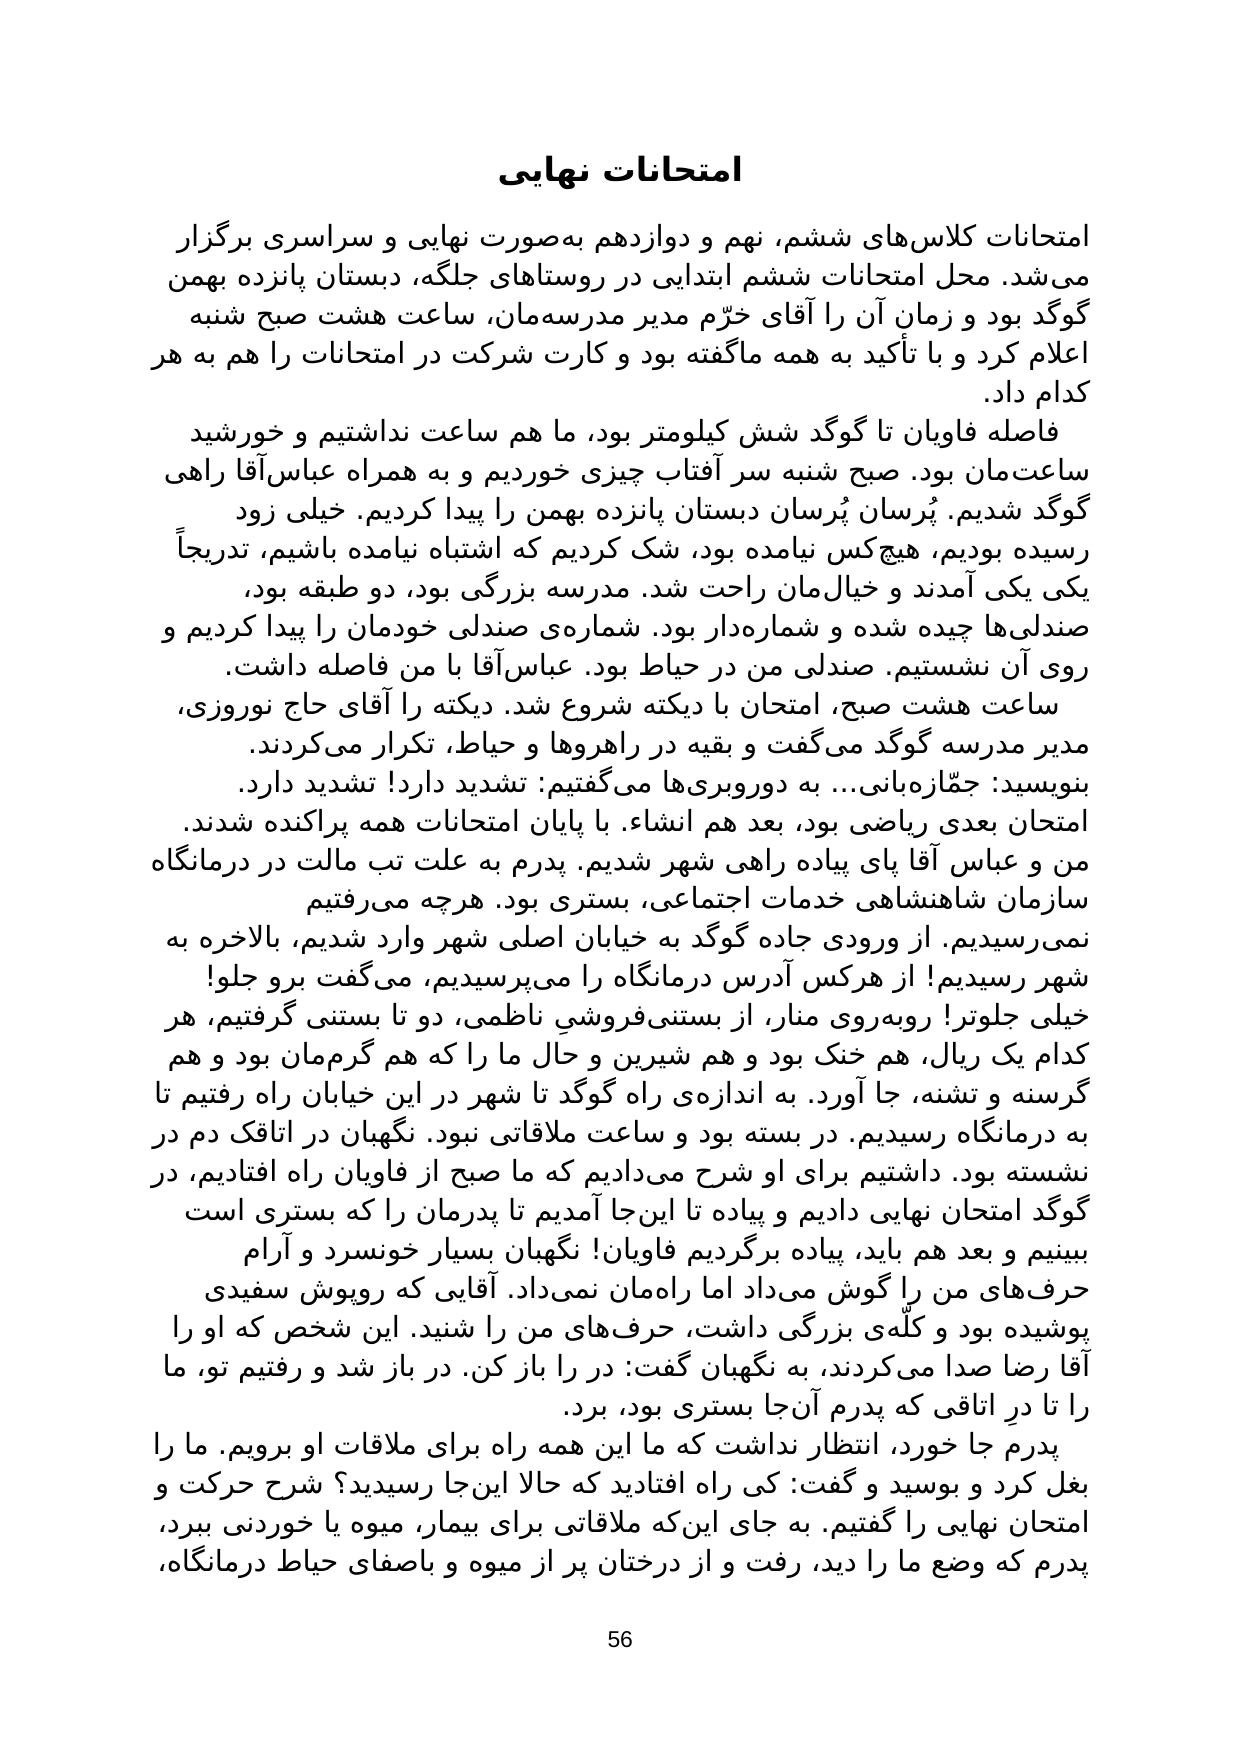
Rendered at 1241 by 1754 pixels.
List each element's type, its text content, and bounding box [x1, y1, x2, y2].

text ساعت هشت صبح، امتحان با دیکته شروع شد. دیکته را آقای حاج نوروزی، مدیر مدرسه گوگد می‌گفت و بقیه در راهروها و حیاط، تکرار می‌کردند. بنویسید: جمّازه‌بانی... به دوروبری‌ها می‌گفتیم: تشدید دارد! تشدید دارد. امتحان بعدی ریاضی بود، بعد هم انشاء. با پایان امتحانات همه پراکنده شدند. من و عباس‌ آقا پای پیاده راهی شهر شدیم. پدرم به علت تب مالت در درمانگاه سازمان شاهنشاهی خدمات اجتماعی، بستری بود. هرچه می‌رفتیم نمی‌رسیدیم. از ورودی جاده گوگد به خیابان اصلی شهر وارد شدیم، بالاخره به شهر رسیدیم! از هرکس آدرس درمانگاه را می‌پرسیدیم، می‌گفت برو جلو! خیلی جلوتر! روبه‌روی منار، از بستنی‌فروشیِ ناظمی، دو تا بستنی گرفتیم، هر کدام یک ریال، هم خنک بود و هم شیرین و حال ما را که هم گرم‌مان بود و هم گرسنه و تشنه، جا آورد. به اندازه‌ی راه گوگد تا شهر در این خیابان راه رفتیم تا به درمانگاه رسیدیم. در بسته بود و ساعت ملاقاتی نبود. نگهبان در اتاقک دم در نشسته بود. داشتیم برای او شرح می‌دادیم که ما صبح از فاویان راه افتادیم، در گوگد امتحان نهایی دادیم و پیاده تا این‌جا آمدیم تا پدرمان را که بستری است ببینیم و بعد هم باید، پیاده برگردیم فاویان! نگهبان بسیار خونسرد و آرام حرف‌های من را گوش می‌داد اما راه‌مان نمی‌داد. آقایی که روپوش سفیدی پوشیده بود و کلّه‌ی بزرگی داشت، حرف‌های من را شنید. این شخص که او را آقا رضا صدا می‌کردند، به نگهبان گفت: در را باز کن. در باز شد و رفتیم تو، ما را تا درِ اتاقی که پدرم آن‌جا بستری بود، برد. [150, 687, 1090, 1422]
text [150, 1427, 1090, 1578]
text امتحانات کلاس‌های ششم، نهم و دوازدهم به‌صورت نهایی و سراسری برگزار می‌شد. محل امتحانات ششم ابتدایی در روستاهای جلگه، دبستان پانزده بهمن گوگد بود و زمان آن را آقای خرّم مدیر مدرسه‌مان، ساعت هشت صبح شنبه اعلام کرد و با تأکید به همه ماگفته بود و کارت شرکت در امتحانات را هم به هر کدام داد. [150, 219, 1090, 409]
subtitle امتحانات نهایی [150, 150, 1090, 189]
text فاصله فاویان تا گوگد شش کیلومتر بود، ما هم ساعت نداشتیم و خورشید ساعت‌مان بود. صبح شنبه سر آفتاب چیزی خوردیم و به همراه عباس‌آقا راهی گوگد شدیم. پُرسان پُرسان دبستان پانزده بهمن را پیدا کردیم. خیلی زود رسیده بودیم، هیچ‌کس نیامده بود، شک کردیم که اشتباه نیامده باشیم، تدریجاً یکی یکی آمدند و خیال‌مان راحت شد. مدرسه بزرگی بود، دو طبقه بود، صندلی‌ها چیده شده و شماره‌دار بود. شماره‌ی صندلی خودمان را پیدا کردیم و روی آن نشستیم. صندلی من در حیاط بود. عباس‌آقا با من فاصله داشت. [150, 414, 1090, 682]
